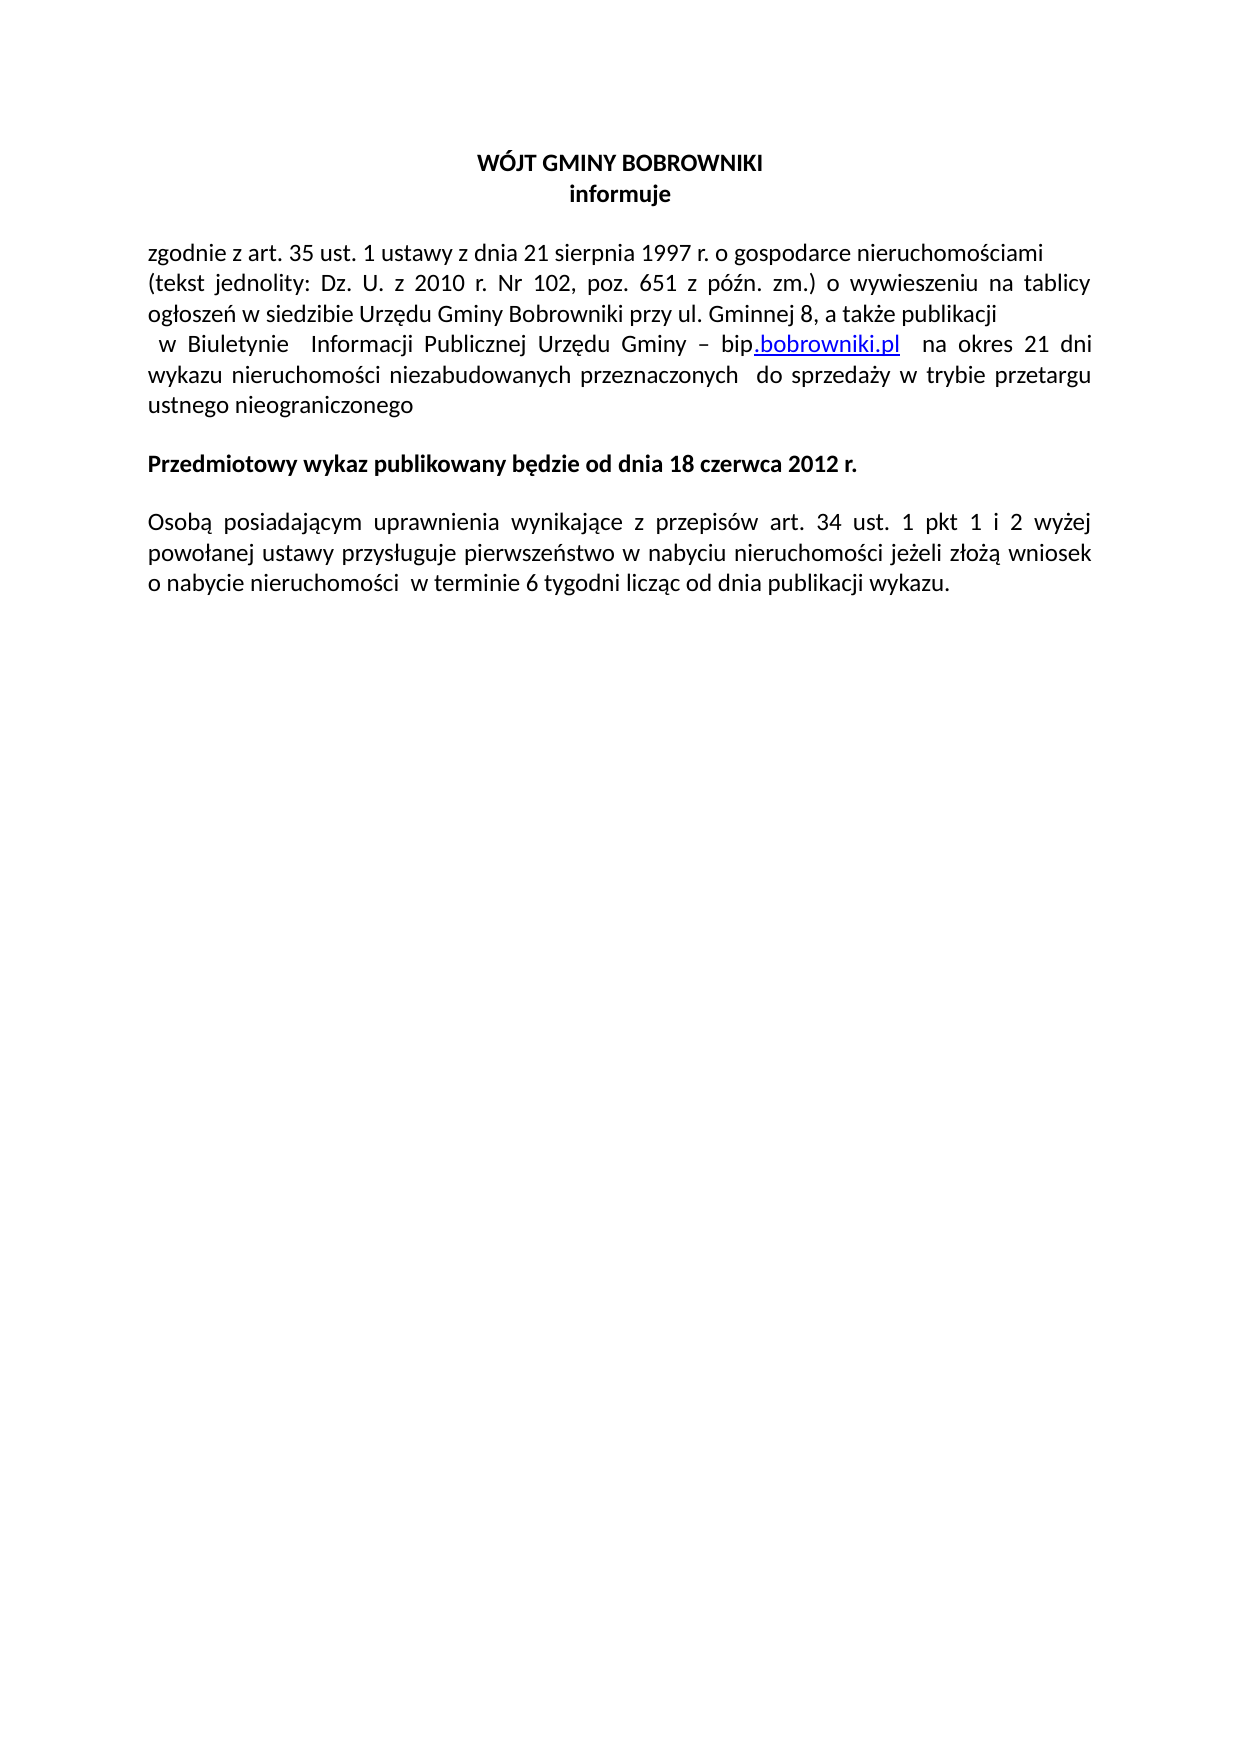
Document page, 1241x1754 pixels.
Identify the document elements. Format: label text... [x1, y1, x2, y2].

text w Biuletynie Informacji Publicznej Urzędu Gminy – bip.bobrowniki.pl na okres 21 dni wykazu nieruchomości niezabudowanych przeznaczonych do sprzedaży w trybie przetargu ustnego nieograniczonego [148, 328, 1093, 420]
text zgodnie z art. 35 ust. 1 ustawy z dnia 21 sierpnia 1997 r. o gospodarce nieruchomościami [148, 237, 1093, 267]
text Przedmiotowy wykaz publikowany będzie od dnia 18 czerwca 2012 r. [148, 448, 1093, 478]
text (tekst jednolity: Dz. U. z 2010 r. Nr 102, poz. 651 z późn. zm.) o wywieszeniu na tablicy ogłoszeń w siedzibie Urzędu Gminy Bobrowniki przy ul. Gminnej 8, a także publikacji [148, 267, 1093, 328]
text informuje [148, 178, 1093, 209]
text Osobą posiadającym uprawnienia wynikające z przepisów art. 34 ust. 1 pkt 1 i 2 wyżej powołanej ustawy przysługuje pierwszeństwo w nabyciu nieruchomości jeżeli złożą wniosek o nabycie nieruchomości w terminie 6 tygodni licząc od dnia publikacji wykazu. [148, 506, 1093, 598]
text WÓJT GMINY BOBROWNIKI [148, 148, 1093, 178]
